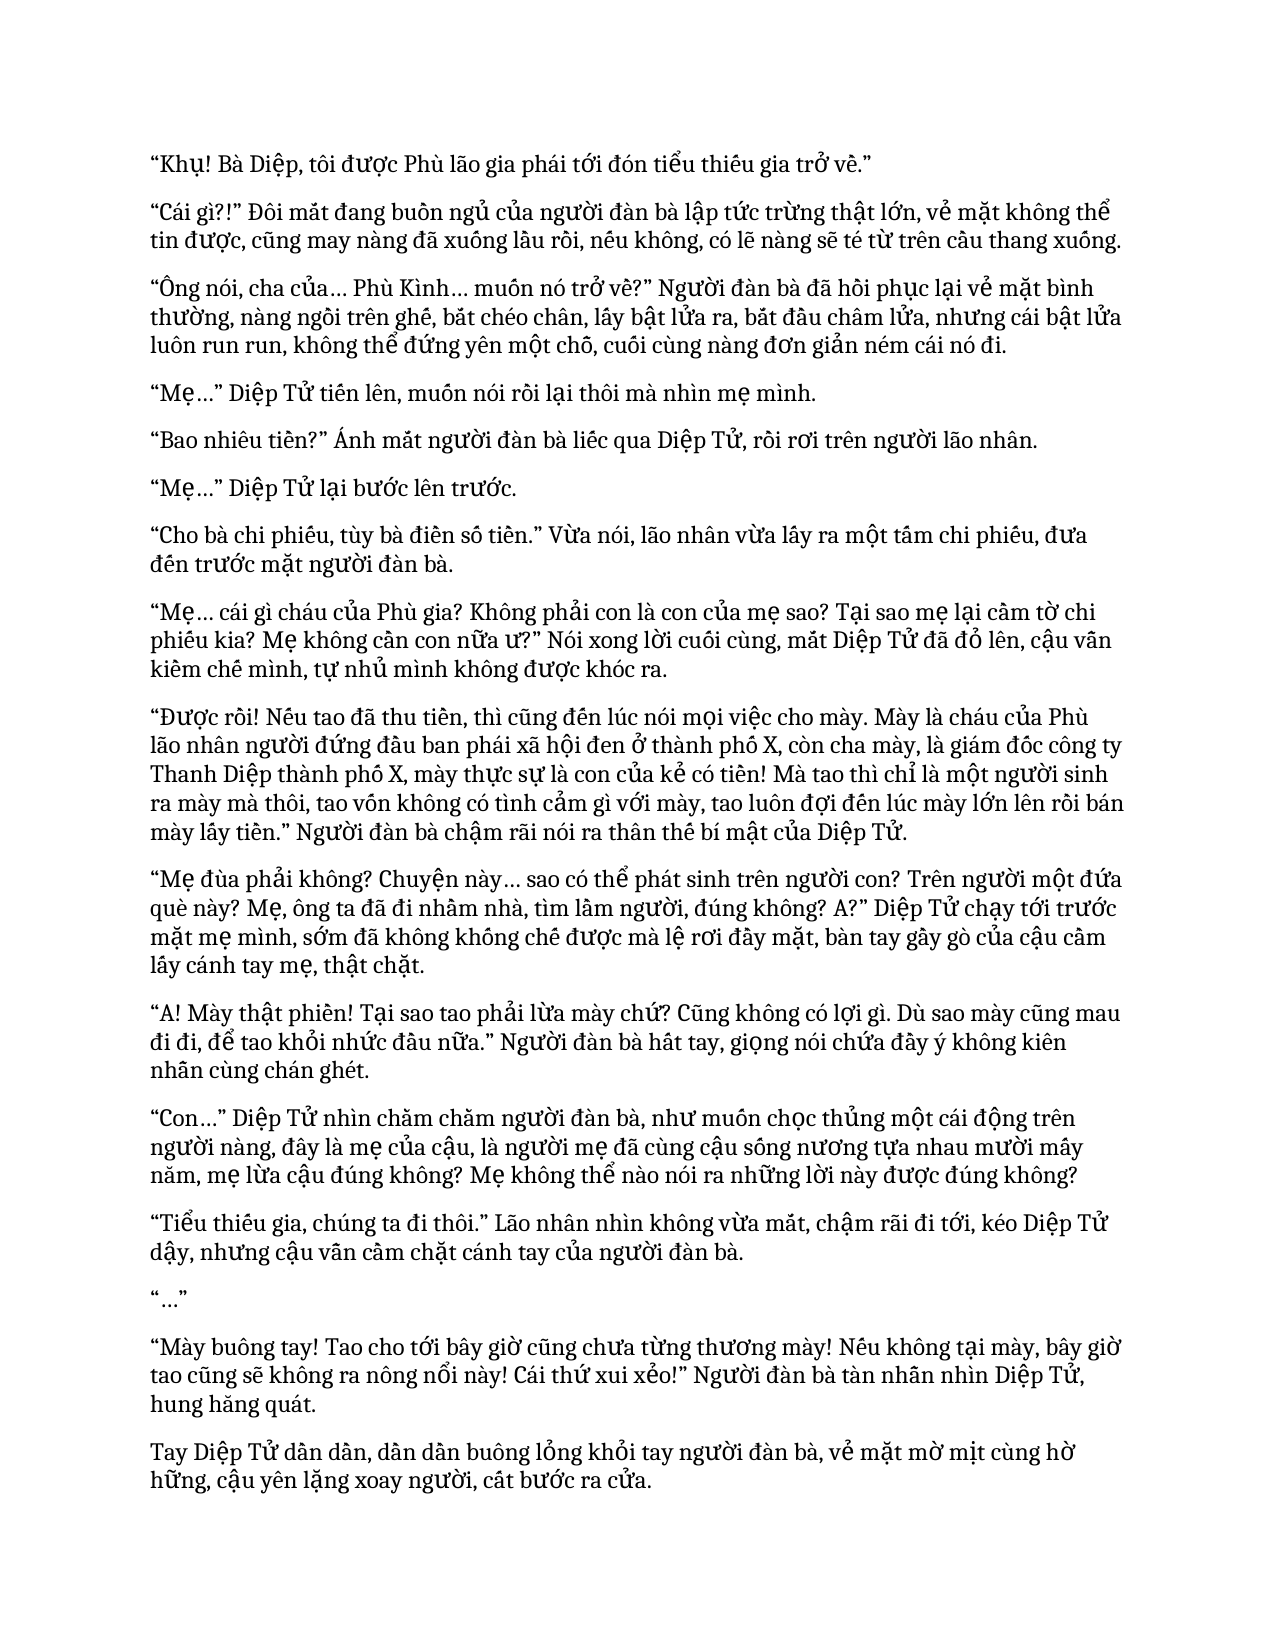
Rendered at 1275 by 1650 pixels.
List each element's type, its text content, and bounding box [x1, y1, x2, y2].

text “Mày buông tay! Tao cho tới bây giờ cũng chưa từng thương mày! Nếu không tại mày, bây giờ tao cũng sẽ không ra nông nổi này! Cái thứ xui xẻo!” Người đàn bà tàn nhẫn nhìn Diệp Tử, hung hăng quát. [150, 1332, 1125, 1419]
text “Mẹ…” Diệp Tử tiến lên, muốn nói rồi lại thôi mà nhìn mẹ mình. [150, 379, 1125, 407]
text “Cái gì?!” Đôi mắt đang buồn ngủ của người đàn bà lập tức trừng thật lớn, vẻ mặt không thể tin được, cũng may nàng đã xuống lầu rồi, nếu không, có lẽ nàng sẽ té từ trên cầu thang xuống. [150, 197, 1125, 255]
text “Được rồi! Nếu tao đã thu tiền, thì cũng đến lúc nói mọi việc cho mày. Mày là cháu của Phù lão nhân người đứng đầu ban phái xã hội đen ở thành phố X, còn cha mày, là giám đốc công ty Thanh Diệp thành phố X, mày thực sự là con của kẻ có tiền! Mà tao thì chỉ là một người sinh ra mày mà thôi, tao vốn không có tình cảm gì với mày, tao luôn đợi đến lúc mày lớn lên rồi bán mày lấy tiền.” Người đàn bà chậm rãi nói ra thân thế bí mật của Diệp Tử. [150, 702, 1125, 846]
text “Ông nói, cha của… Phù Kình… muốn nó trở về?” Người đàn bà đã hồi phục lại vẻ mặt bình thường, nàng ngồi trên ghế, bắt chéo chân, lấy bật lửa ra, bắt đầu châm lửa, nhưng cái bật lửa luôn run run, không thể đứng yên một chỗ, cuối cùng nàng đơn giản ném cái nó đi. [150, 274, 1125, 360]
text “Khụ! Bà Diệp, tôi được Phù lão gia phái tới đón tiểu thiếu gia trở về.” [150, 150, 1125, 179]
text “Mẹ…” Diệp Tử lại bước lên trước. [150, 474, 1125, 502]
text “Bao nhiêu tiền?” Ánh mắt người đàn bà liếc qua Diệp Tử, rồi rơi trên người lão nhân. [150, 426, 1125, 455]
text “Tiểu thiếu gia, chúng ta đi thôi.” Lão nhân nhìn không vừa mắt, chậm rãi đi tới, kéo Diệp Tử dậy, nhưng cậu vẫn cầm chặt cánh tay của người đàn bà. [150, 1209, 1125, 1266]
text “Con…” Diệp Tử nhìn chằm chằm người đàn bà, như muốn chọc thủng một cái động trên người nàng, đây là mẹ của cậu, là người mẹ đã cùng cậu sống nương tựa nhau mười mấy năm, mẹ lừa cậu đúng không? Mẹ không thể nào nói ra những lời này được đúng không? [150, 1104, 1125, 1190]
text “Mẹ đùa phải không? Chuyện này… sao có thể phát sinh trên người con? Trên người một đứa què này? Mẹ, ông ta đã đi nhầm nhà, tìm lầm người, đúng không? A?” Diệp Tử chạy tới trước mặt mẹ mình, sớm đã không khống chế được mà lệ rơi đầy mặt, bàn tay gầy gò của cậu cầm lấy cánh tay mẹ, thật chặt. [150, 865, 1125, 980]
text “…” [150, 1285, 1125, 1314]
text “A! Mày thật phiền! Tại sao tao phải lừa mày chứ? Cũng không có lợi gì. Dù sao mày cũng mau đi đi, để tao khỏi nhức đầu nữa.” Người đàn bà hất tay, giọng nói chứa đầy ý không kiên nhẫn cùng chán ghét. [150, 999, 1125, 1085]
text Tay Diệp Tử dần dần, dần dần buông lỏng khỏi tay người đàn bà, vẻ mặt mờ mịt cùng hờ hững, cậu yên lặng xoay người, cất bước ra cửa. [150, 1437, 1125, 1495]
text “Cho bà chi phiếu, tùy bà điền số tiền.” Vừa nói, lão nhân vừa lấy ra một tấm chi phiếu, đưa đến trước mặt người đàn bà. [150, 521, 1125, 579]
text “Mẹ… cái gì cháu của Phù gia? Không phải con là con của mẹ sao? Tại sao mẹ lại cầm tờ chi phiếu kia? Mẹ không cần con nữa ư?” Nói xong lời cuối cùng, mắt Diệp Tử đã đỏ lên, cậu vẫn kiềm chế mình, tự nhủ mình không được khóc ra. [150, 597, 1125, 684]
